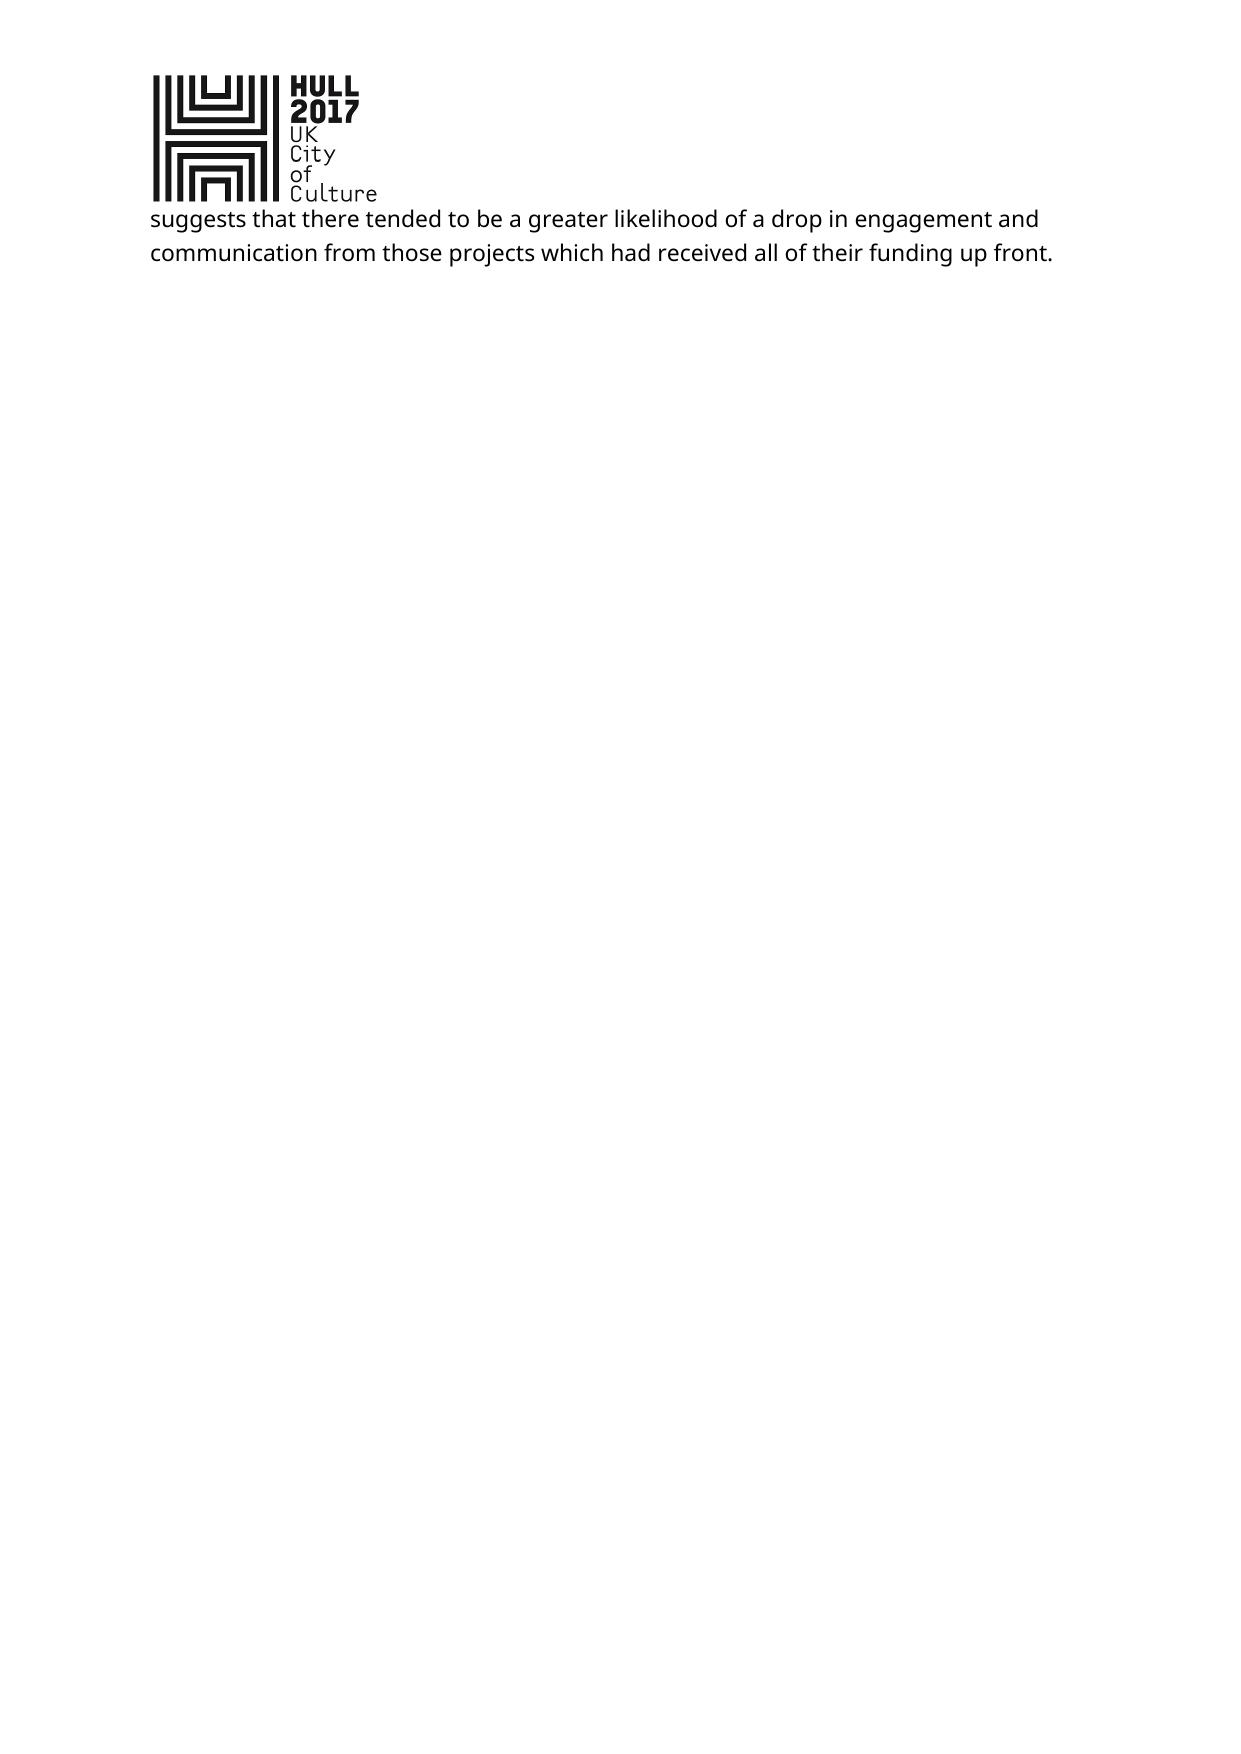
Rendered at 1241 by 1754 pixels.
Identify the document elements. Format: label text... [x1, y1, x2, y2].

picture [150, 73, 379, 204]
